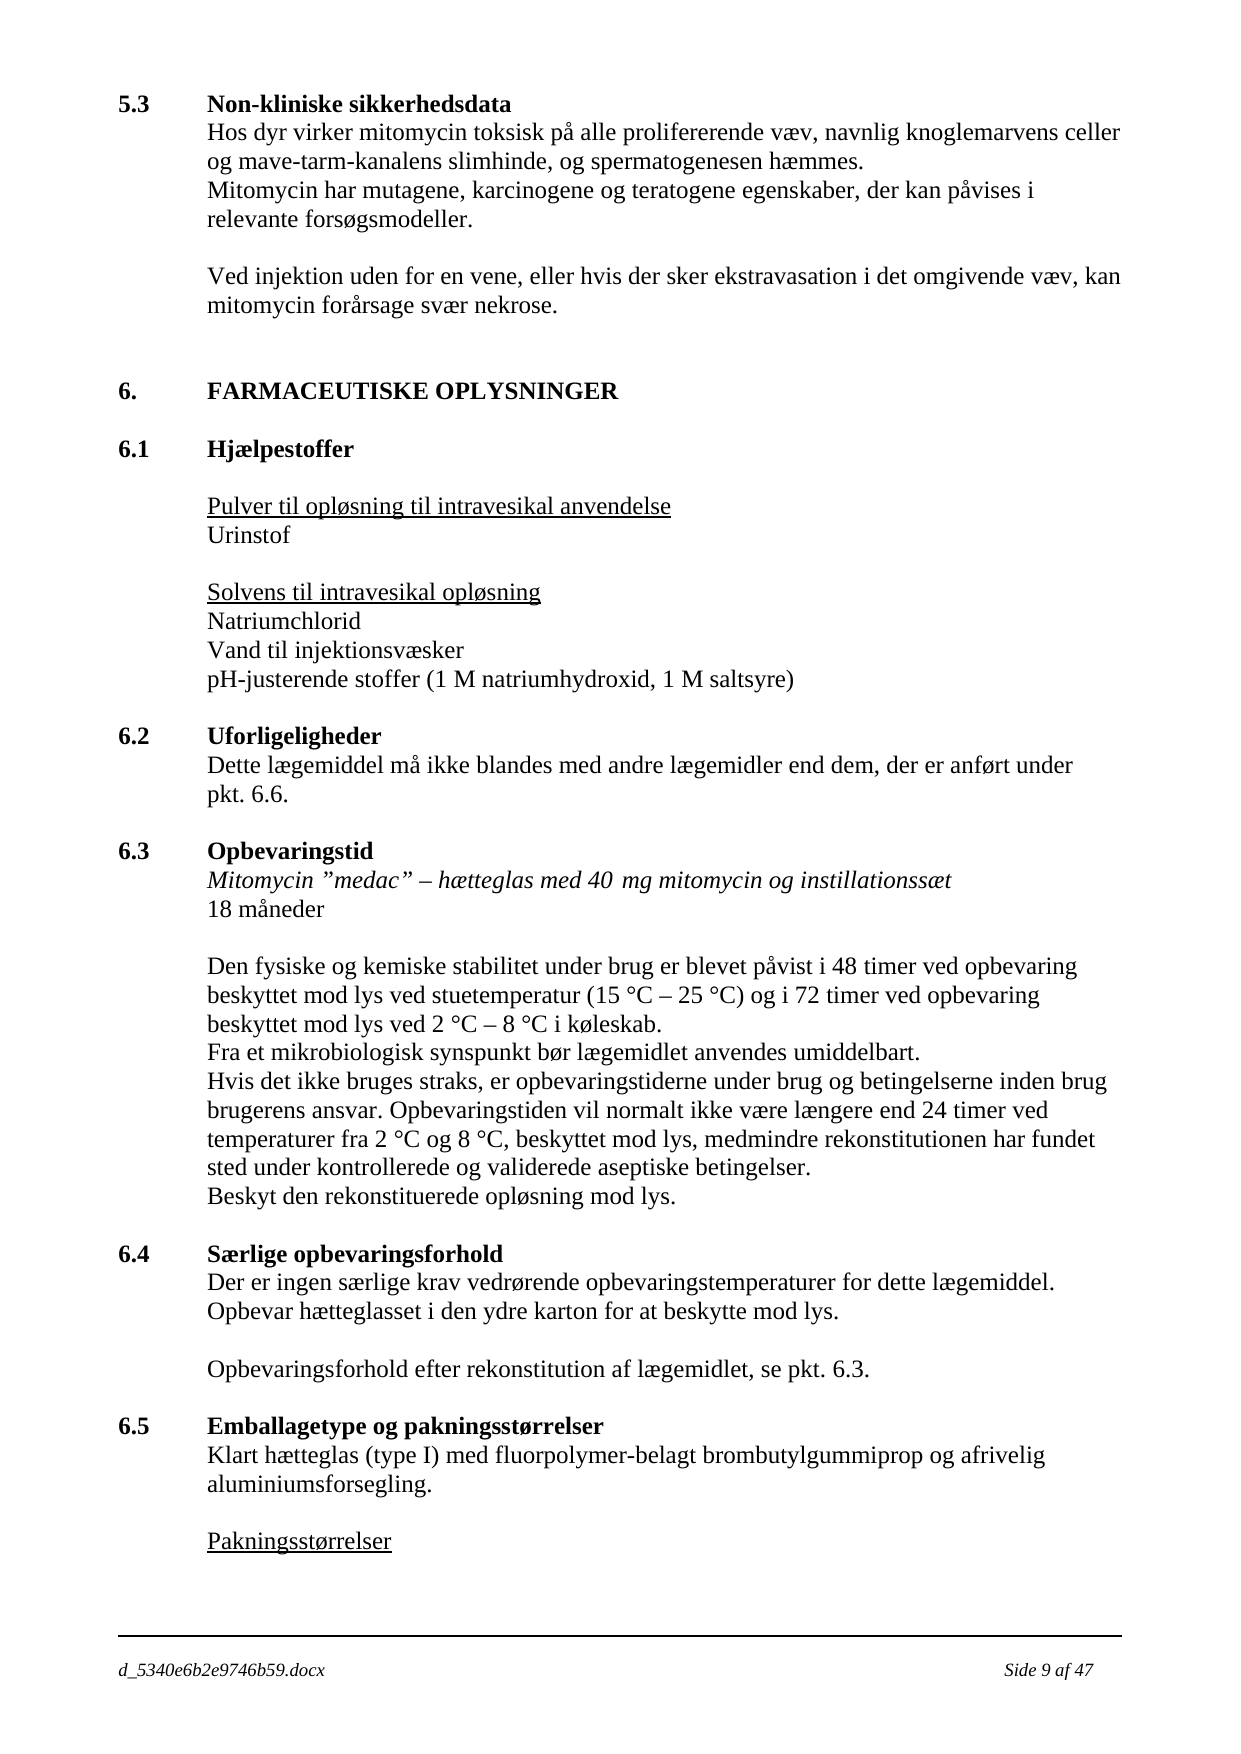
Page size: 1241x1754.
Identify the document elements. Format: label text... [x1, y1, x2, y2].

text Der er ingen særlige krav vedrørende opbevaringstemperaturer for dette lægemiddel. [207, 1267, 1122, 1296]
text Opbevaringsforhold efter rekonstitution af lægemidlet, se pkt. 6.3. [207, 1354, 1122, 1382]
text 6. FARMACEUTISKE OPLYSNINGER [118, 376, 1122, 405]
text Ved injektion uden for en vene, eller hvis der sker ekstravasation i det omgivende væv, kan mitomycin forårsage svær nekrose. [207, 261, 1122, 319]
text Hos dyr virker mitomycin toksisk på alle prolifererende væv, navnlig knoglemarvens celler og mave-tarm-kanalens slimhinde, og spermatogenesen hæmmes. [207, 117, 1122, 175]
text Pakningsstørrelser [207, 1526, 1122, 1555]
text 6.2 Uforligeligheder [118, 721, 1122, 750]
text Urinstof [207, 520, 1122, 549]
text Beskyt den rekonstituerede opløsning mod lys. [207, 1181, 1122, 1210]
text Vand til injektionsvæsker [207, 635, 1122, 664]
text Dette lægemiddel må ikke blandes med andre lægemidler end dem, der er anført under pkt. 6.6. [207, 750, 1122, 807]
text Mitomycin har mutagene, karcinogene og teratogene egenskaber, der kan påvises i relevante forsøgsmodeller. [207, 175, 1122, 232]
text Mitomycin ”medac” – hætteglas med 40 mg mitomycin og instillationssæt [207, 865, 1122, 894]
text 6.4 Særlige opbevaringsforhold [118, 1239, 1122, 1267]
text Fra et mikrobiologisk synspunkt bør lægemidlet anvendes umiddelbart. [207, 1037, 1122, 1066]
text 6.3 Opbevaringstid [118, 836, 1122, 865]
text 5.3 Non-kliniske sikkerhedsdata [118, 89, 1122, 117]
text Natriumchlorid [207, 606, 1122, 635]
text Den fysiske og kemiske stabilitet under brug er blevet påvist i 48 timer ved opbevaring beskyttet mod lys ved stuetemperatur (15 °C – 25 °C) og i 72 timer ved opbevaring beskyttet mod lys ved 2 °C – 8 °C i køleskab. [207, 951, 1122, 1037]
text 6.5 Emballagetype og pakningsstørrelser [118, 1411, 1122, 1440]
text pH-justerende stoffer (1 M natriumhydroxid, 1 M saltsyre) [207, 664, 1122, 692]
text Solvens til intravesikal opløsning [207, 577, 1122, 606]
text 18 måneder [207, 894, 1122, 922]
text Hvis det ikke bruges straks, er opbevaringstiderne under brug og betingelserne inden brug brugerens ansvar. Opbevaringstiden vil normalt ikke være længere end 24 timer ved temperaturer fra 2 °C og 8 °C, beskyttet mod lys, medmindre rekonstitutionen har fundet sted under kontrollerede og validerede aseptiske betingelser. [207, 1066, 1122, 1181]
text 6.1 Hjælpestoffer [118, 434, 1122, 462]
text Klart hætteglas (type I) med fluorpolymer-belagt brombutylgummiprop og afrivelig aluminiumsforsegling. [207, 1440, 1122, 1497]
text Pulver til opløsning til intravesikal anvendelse [207, 491, 1122, 520]
text Opbevar hætteglasset i den ydre karton for at beskytte mod lys. [207, 1296, 1122, 1325]
